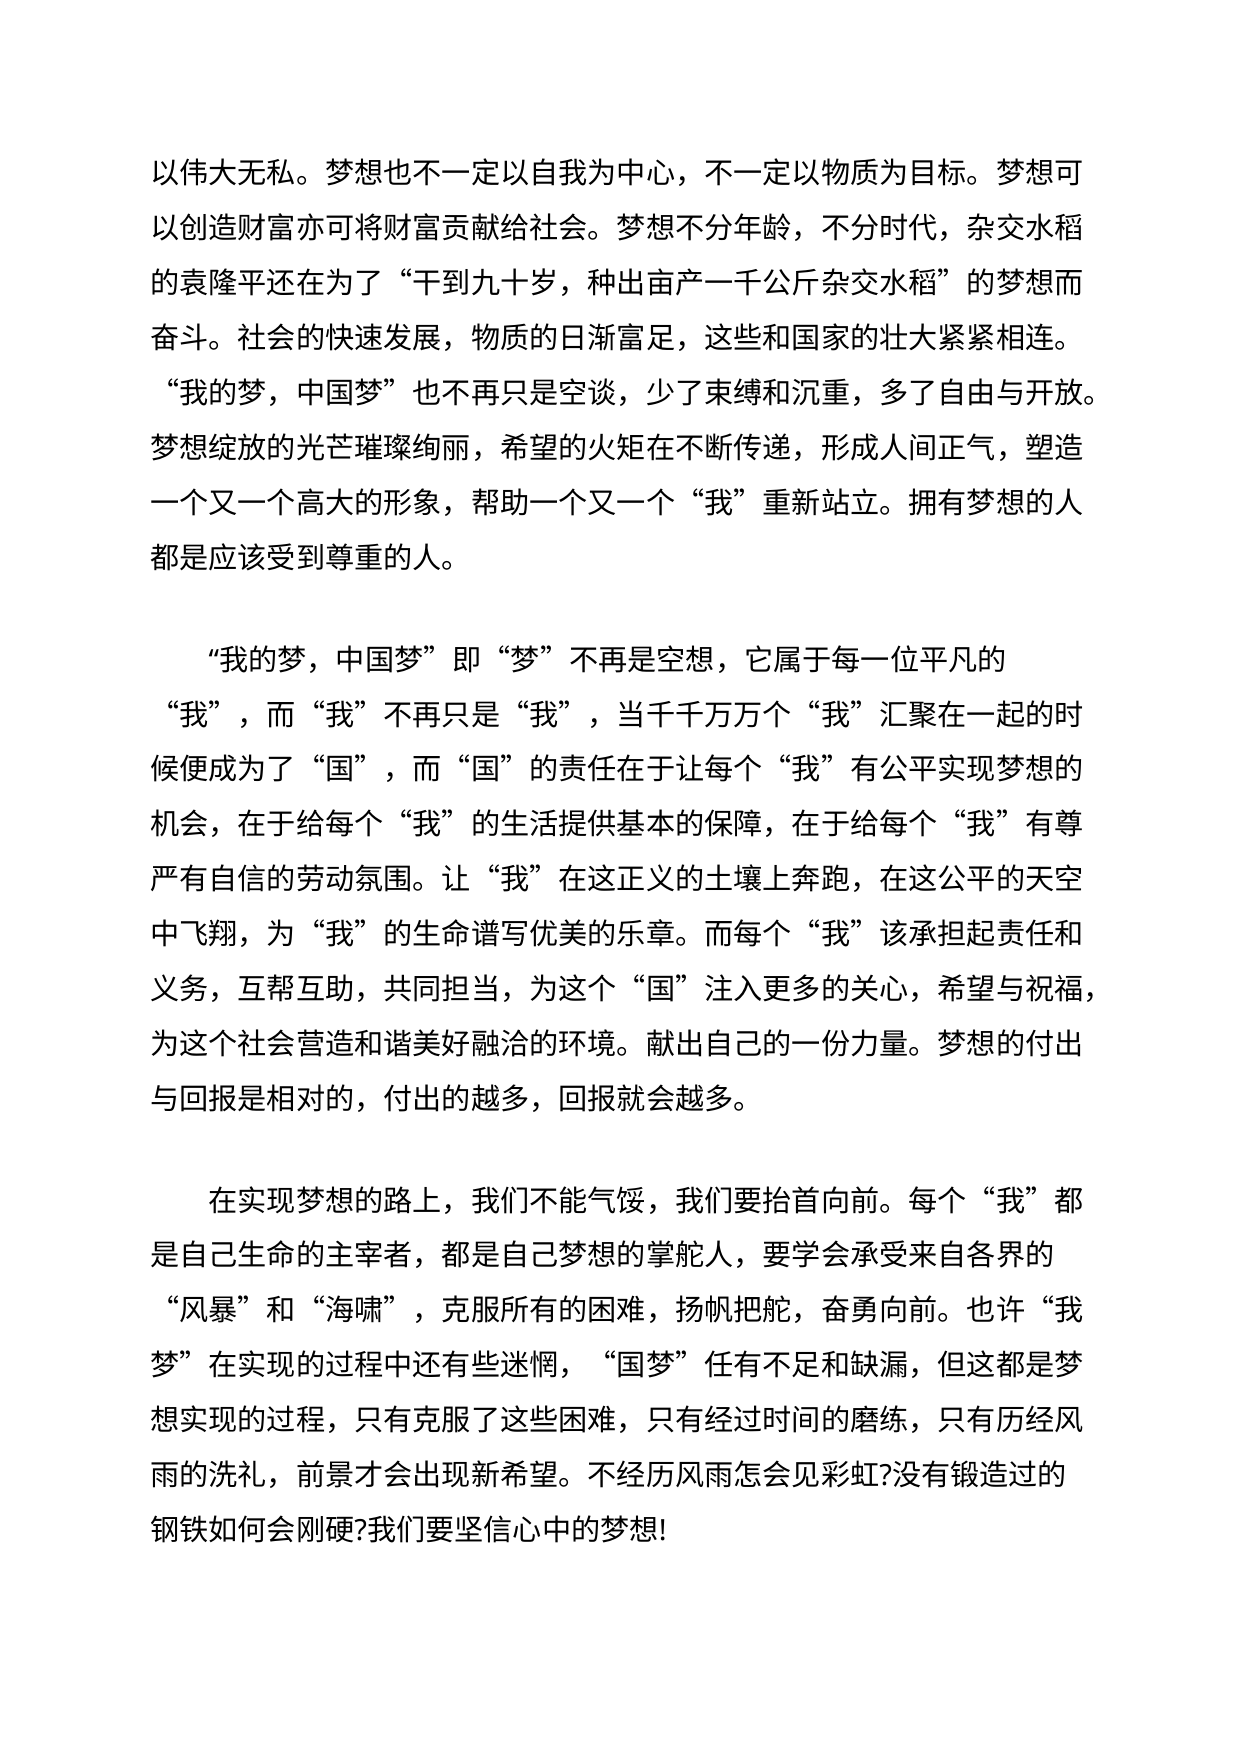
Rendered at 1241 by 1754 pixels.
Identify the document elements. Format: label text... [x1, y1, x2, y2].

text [150, 150, 1090, 577]
text “我的梦，中国梦”即“梦”不再是空想，它属于每一位平凡的“我”，而“我”不再只是“我”，当千千万万个“我”汇聚在一起的时候便成为了“国”，而“国”的责任在于让每个“我”有公平实现梦想的机会，在于给每个“我”的生活提供基本的保障，在于给每个“我”有尊严有自信的劳动氛围。让“我”在这正义的土壤上奔跑，在这公平的天空中飞翔，为“我”的生命谱写优美的乐章。而每个“我”该承担起责任和义务，互帮互助，共同担当，为这个“国”注入更多的关心，希望与祝福，为这个社会营造和谐美好融洽的环境。献出自己的一份力量。梦想的付出与回报是相对的，付出的越多，回报就会越多。 [150, 636, 1090, 1118]
text 在实现梦想的路上，我们不能气馁，我们要抬首向前。每个“我”都是自己生命的主宰者，都是自己梦想的掌舵人，要学会承受来自各界的“风暴”和“海啸”，克服所有的困难，扬帆把舵，奋勇向前。也许“我梦”在实现的过程中还有些迷惘，“国梦”任有不足和缺漏，但这都是梦想实现的过程，只有克服了这些困难，只有经过时间的磨练，只有历经风雨的洗礼，前景才会出现新希望。不经历风雨怎会见彩虹?没有锻造过的钢铁如何会刚硬?我们要坚信心中的梦想! [150, 1177, 1090, 1549]
